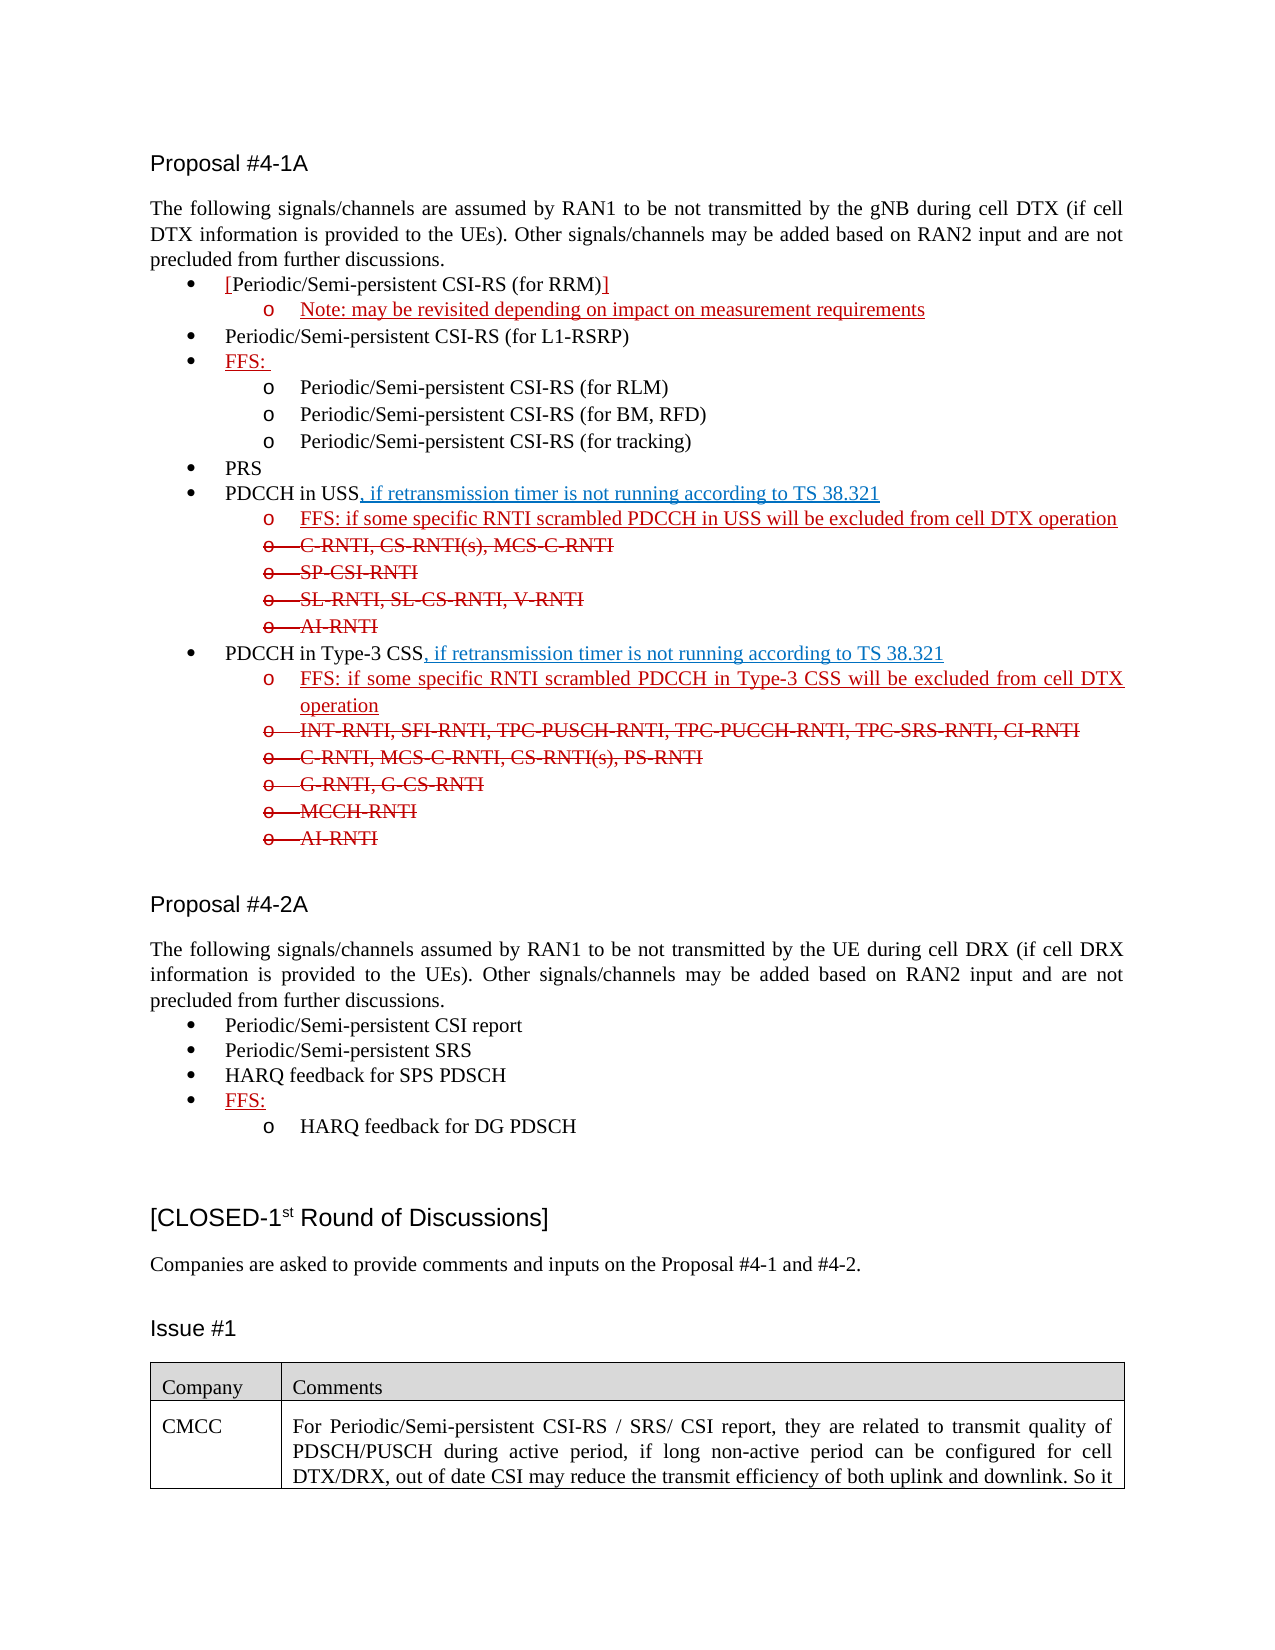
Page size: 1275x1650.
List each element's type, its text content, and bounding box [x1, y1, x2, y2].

text The following signals/channels are assumed by RAN1 to be not transmitted by the gNB during cell DTX (if cell DTX information is provided to the UEs). Other signals/channels may be added based on RAN2 input and are not precluded from further discussions. [150, 196, 1125, 271]
list AI-RNTI [262, 614, 1125, 639]
subtitle Proposal #4-1A [150, 150, 1125, 176]
list HARQ feedback for DG PDSCH [262, 1113, 1125, 1139]
list Periodic/Semi-persistent CSI-RS (for RLM) [262, 374, 1125, 400]
list AI-RNTI [262, 826, 1125, 852]
list G-RNTI, G-CS-RNTI [262, 772, 1125, 798]
list C-RNTI, MCS-C-RNTI, CS-RNTI(s), PS-RNTI [262, 745, 1125, 771]
text Companies are asked to provide comments and inputs on the Proposal #4-1 and #4-2. [150, 1252, 1125, 1276]
list [Periodic/Semi-persistent CSI-RS (for RRM)] [187, 272, 1125, 296]
list SP-CSI-RNTI [262, 560, 1125, 586]
list MCCH-RNTI [262, 799, 1125, 825]
list SL-RNTI, SL-CS-RNTI, V-RNTI [262, 587, 1125, 613]
list Periodic/Semi-persistent CSI report [187, 1013, 1125, 1037]
subtitle Issue #1 [150, 1315, 1125, 1342]
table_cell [282, 1401, 1124, 1488]
list C-RNTI, CS-RNTI(s), MCS-C-RNTI [262, 533, 1125, 559]
table_cell CMCC [151, 1401, 281, 1488]
table_header Comments [282, 1363, 1124, 1400]
list Periodic/Semi-persistent CSI-RS (for L1-RSRP) [187, 324, 1125, 348]
list Note: may be revisited depending on impact on measurement requirements [262, 297, 1125, 323]
text The following signals/channels assumed by RAN1 to be not transmitted by the UE during cell DRX (if cell DRX information is provided to the UEs). Other signals/channels may be added based on RAN2 input and are not precluded from further discussions. [150, 937, 1125, 1012]
list FFS: if some specific RNTI scrambled PDCCH in Type-3 CSS will be excluded from cell DTX operation [262, 666, 1125, 717]
list PRS [187, 456, 1125, 479]
list FFS: [187, 349, 1125, 373]
list Periodic/Semi-persistent CSI-RS (for BM, RFD) [262, 402, 1125, 427]
list FFS: if some specific RNTI scrambled PDCCH in USS will be excluded from cell DTX operation [262, 506, 1125, 532]
subtitle [CLOSED-1st Round of Discussions] [150, 1203, 1125, 1232]
list PDCCH in USS, if retransmission timer is not running according to TS 38.321 [187, 481, 1125, 505]
list FFS: [187, 1088, 1125, 1112]
table_header Company [151, 1363, 281, 1400]
subtitle Proposal #4-2A [150, 891, 1125, 917]
list HARQ feedback for SPS PDSCH [187, 1063, 1125, 1087]
list Periodic/Semi-persistent SRS [187, 1038, 1125, 1062]
list INT-RNTI, SFI-RNTI, TPC-PUSCH-RNTI, TPC-PUCCH-RNTI, TPC-SRS-RNTI, CI-RNTI [262, 718, 1125, 744]
list PDCCH in Type-3 CSS, if retransmission timer is not running according to TS 38.321 [187, 641, 1125, 665]
list Periodic/Semi-persistent CSI-RS (for tracking) [262, 428, 1125, 454]
